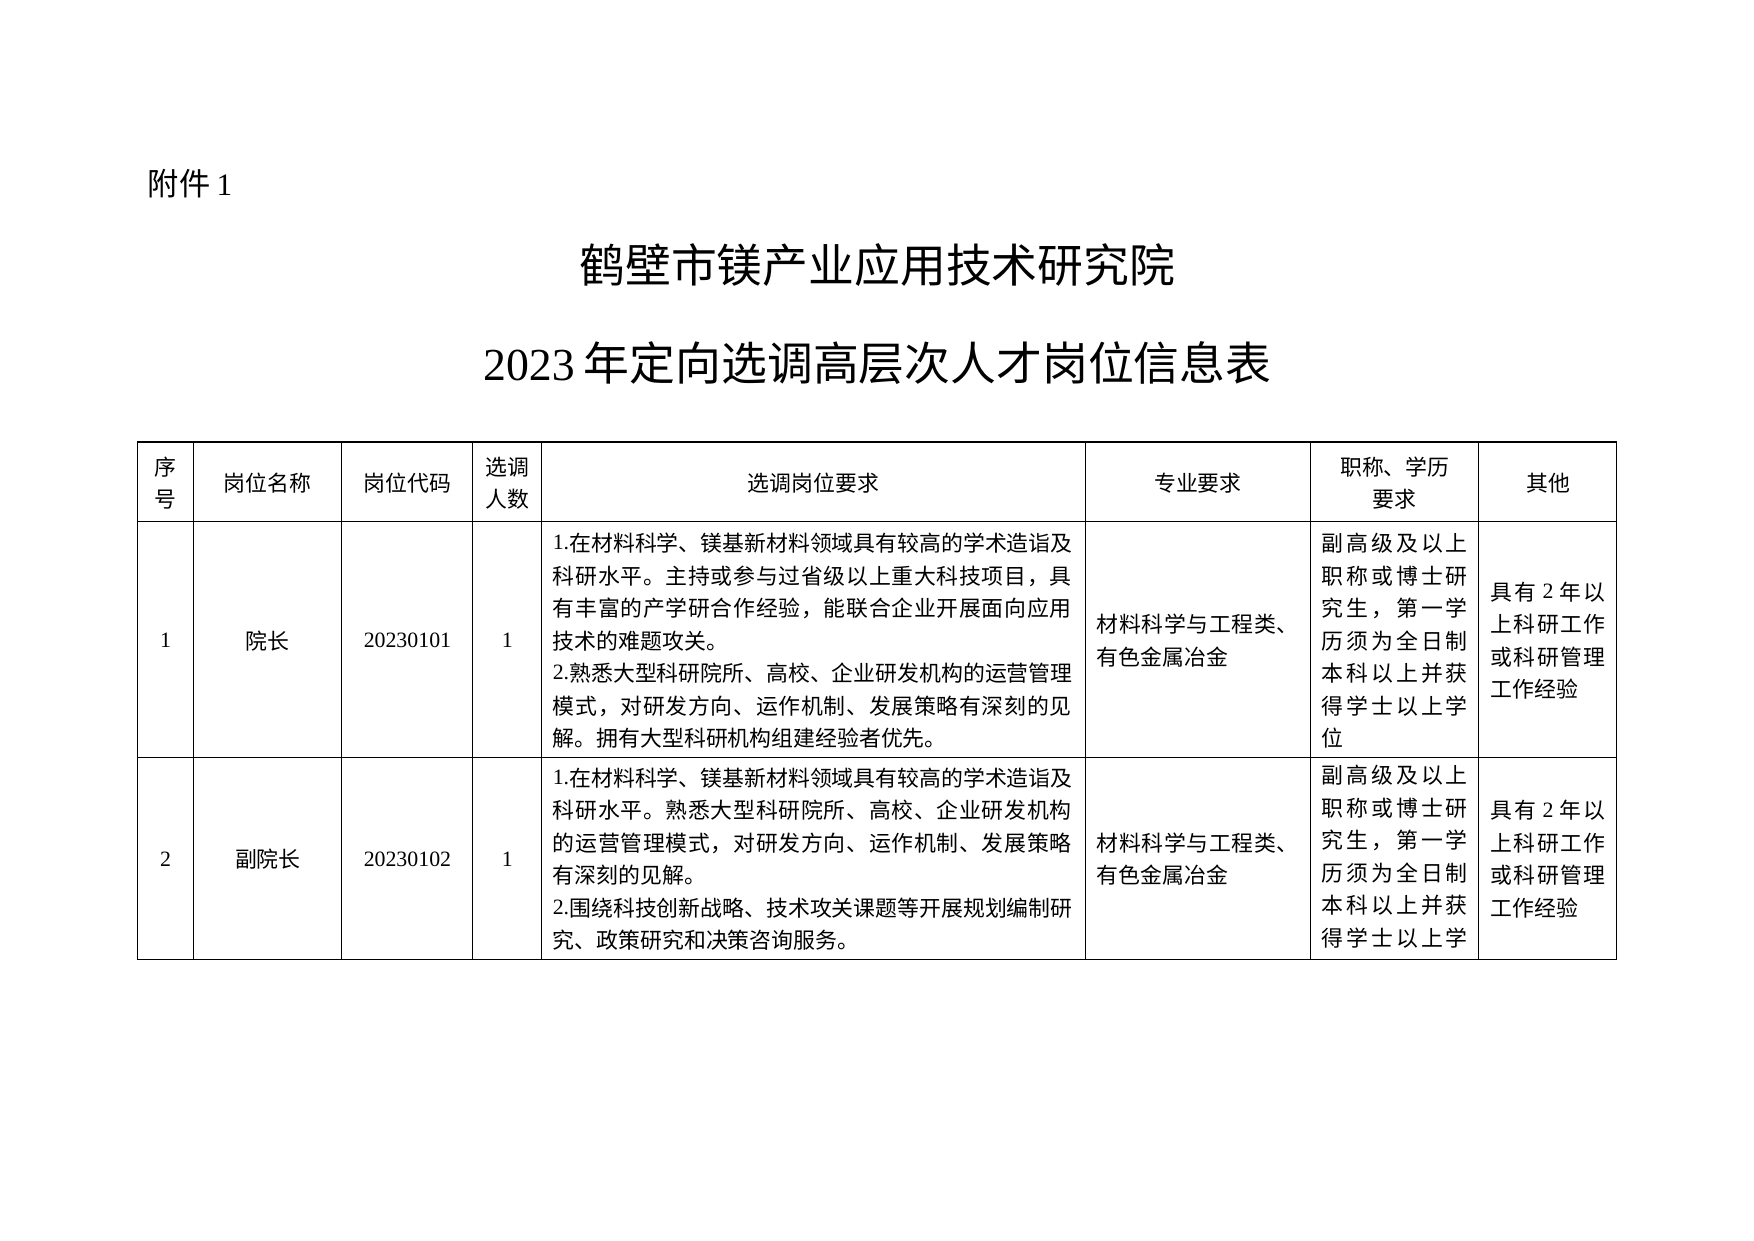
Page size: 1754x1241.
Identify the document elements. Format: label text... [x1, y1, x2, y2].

text 附件1 [148, 149, 1606, 214]
table_cell 材料科学与工程类、有色金属冶金 [1086, 522, 1310, 757]
table_cell 院长 [194, 522, 341, 757]
table_header 职称、学历 要求 [1311, 443, 1478, 521]
table_cell 1.在材料科学、镁基新材料领域具有较高的学术造诣及科研水平。主持或参与过省级以上重大科技项目，具有丰富的产学研合作经验，能联合企业开展面向应用技术的难题攻关。 2.熟悉大型科研院所、高校、企业研发机构的运营管理模式，对研发方向、运作机制、发展策略有深刻的见解。拥有大型科研机构组建经验者优先。 [542, 522, 1085, 757]
table_cell 副高级及以上职称或博士研究生，第一学历须为全日制本科以上并获得学士以上学位 [1311, 522, 1478, 757]
table_cell 1 [138, 522, 193, 757]
table_header 专业要求 [1086, 443, 1310, 521]
table_cell 20230101 [342, 522, 472, 757]
table_cell 副高级及以上职称或博士研究生，第一学历须为全日制本科以上并获得学士以上学位 [1311, 758, 1478, 958]
table_cell 1 [473, 522, 541, 757]
text 2023年定向选调高层次人才岗位信息表 [148, 311, 1606, 409]
table_cell 材料科学与工程类、有色金属冶金 [1086, 758, 1310, 958]
table_header 其他 [1479, 443, 1616, 521]
table_cell 副院长 [194, 758, 341, 958]
table_header 岗位名称 [194, 443, 341, 521]
table_cell 1 [473, 758, 541, 958]
table_header 选调人数 [473, 443, 541, 521]
table_cell 具有2年以上科研工作或科研管理工作经验 [1479, 758, 1616, 958]
table_cell 2 [138, 758, 193, 958]
table_cell 1.在材料科学、镁基新材料领域具有较高的学术造诣及科研水平。熟悉大型科研院所、高校、企业研发机构的运营管理模式，对研发方向、运作机制、发展策略有深刻的见解。 2.围绕科技创新战略、技术攻关课题等开展规划编制研究、政策研究和决策咨询服务。 [542, 758, 1085, 958]
table_header 序号 [138, 443, 193, 521]
text 鹤壁市镁产业应用技术研究院 [148, 214, 1606, 311]
table_header 选调岗位要求 [542, 443, 1085, 521]
table_header 岗位代码 [342, 443, 472, 521]
table_cell 20230102 [342, 758, 472, 958]
table_cell 具有2年以上科研工作或科研管理工作经验 [1479, 522, 1616, 757]
